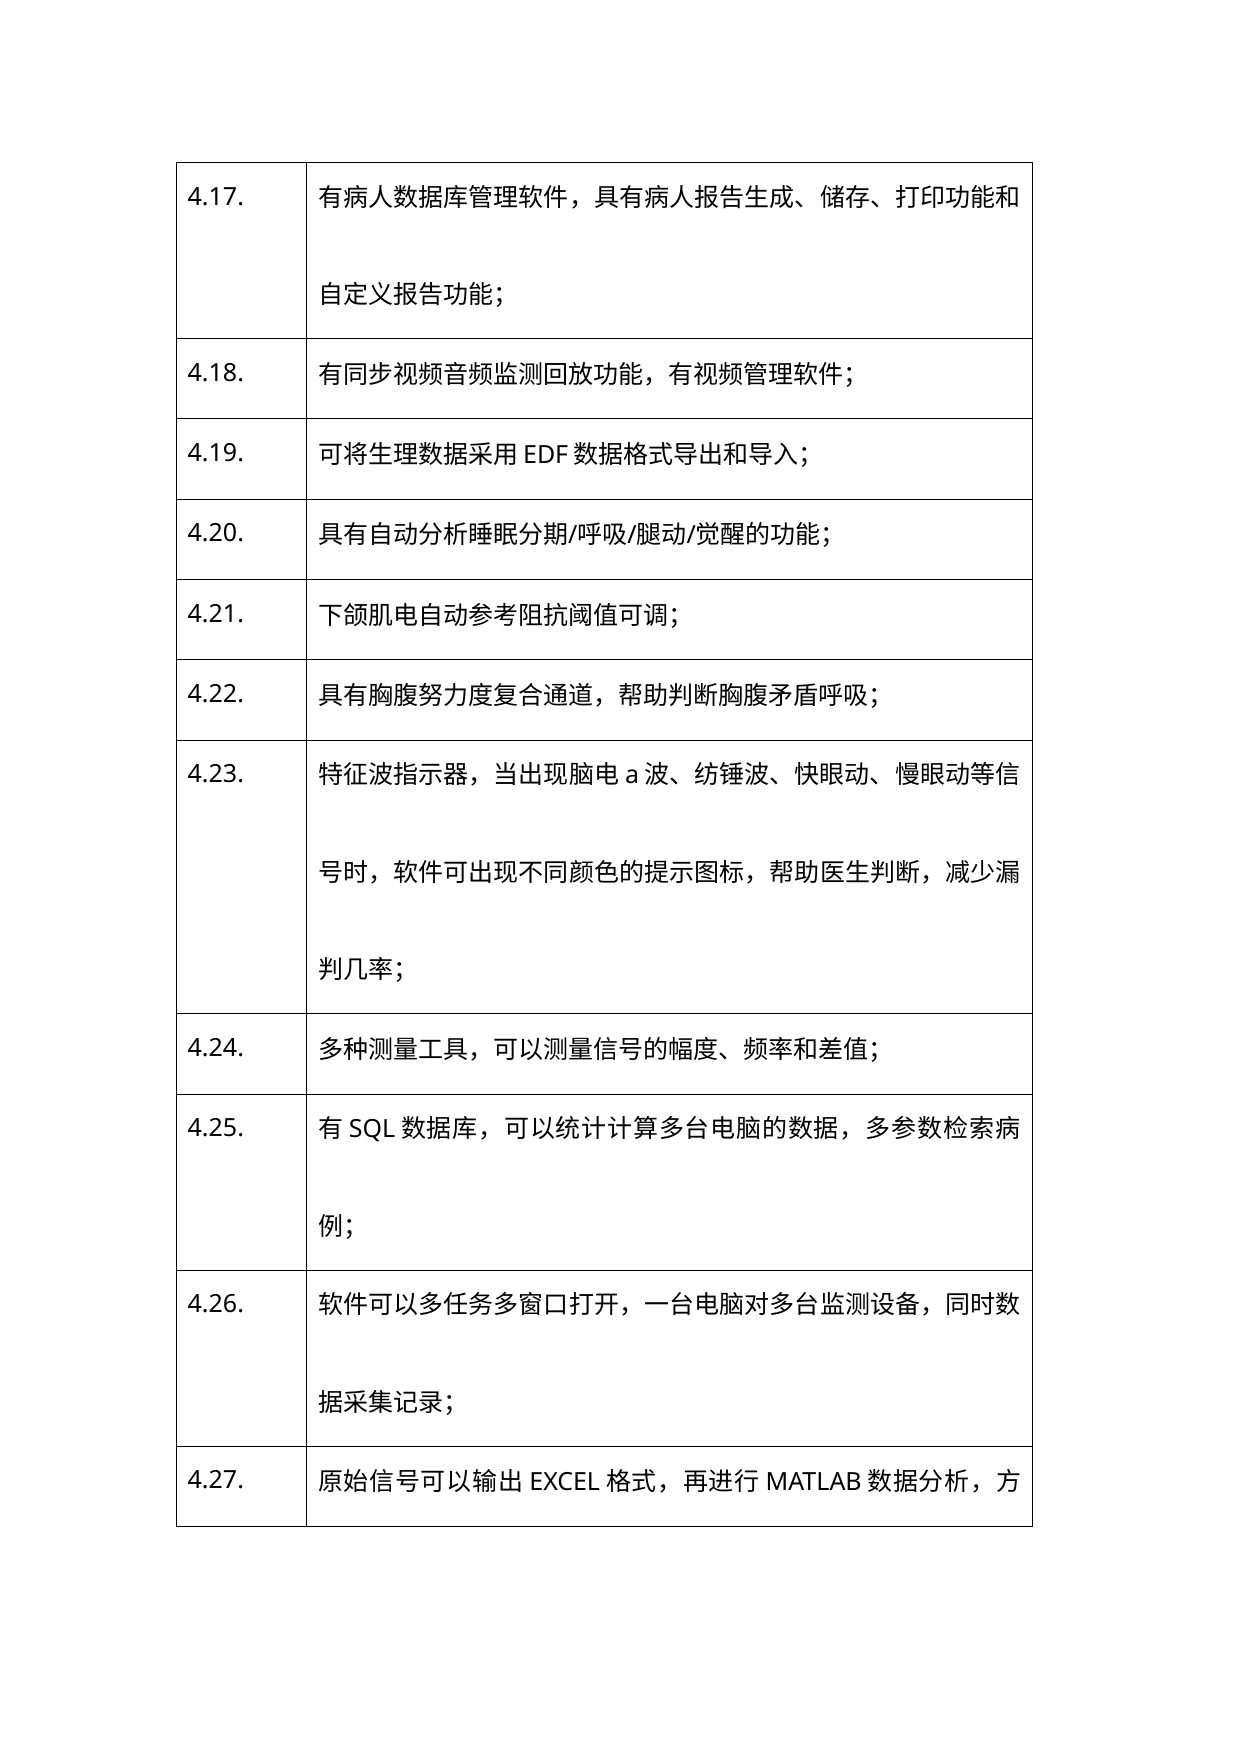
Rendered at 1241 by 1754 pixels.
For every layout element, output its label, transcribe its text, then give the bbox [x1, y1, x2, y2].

table_cell [177, 339, 306, 418]
table_cell [177, 741, 306, 1013]
table_cell [177, 500, 306, 579]
table_cell 可将生理数据采用EDF数据格式导出和导入； [307, 419, 1032, 499]
table_cell 有同步视频音频监测回放功能，有视频管理软件； [307, 339, 1032, 418]
table_cell 特征波指示器，当出现脑电a波、纺锤波、快眼动、慢眼动等信号时，软件可出现不同颜色的提示图标，帮助医生判断，减少漏判几率； [307, 741, 1032, 1013]
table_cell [307, 1447, 1032, 1526]
table_cell 软件可以多任务多窗口打开，一台电脑对多台监测设备，同时数据采集记录； [307, 1271, 1032, 1446]
table_cell [177, 419, 306, 499]
table_cell 多种测量工具，可以测量信号的幅度、频率和差值； [307, 1014, 1032, 1093]
table_cell [177, 1014, 306, 1093]
table_cell [177, 1271, 306, 1446]
table_cell [177, 1447, 306, 1526]
table_cell [177, 660, 306, 739]
table_cell [177, 580, 306, 659]
table_cell 有病人数据库管理软件，具有病人报告生成、储存、打印功能和自定义报告功能； [307, 163, 1032, 338]
table_cell 有SQL数据库，可以统计计算多台电脑的数据，多参数检索病例； [307, 1095, 1032, 1269]
table_cell [177, 1095, 306, 1269]
table_cell [177, 163, 306, 338]
table_cell 下颌肌电自动参考阻抗阈值可调； [307, 580, 1032, 659]
table_cell 具有胸腹努力度复合通道，帮助判断胸腹矛盾呼吸； [307, 660, 1032, 739]
table_cell 具有自动分析睡眠分期/呼吸/腿动/觉醒的功能； [307, 500, 1032, 579]
